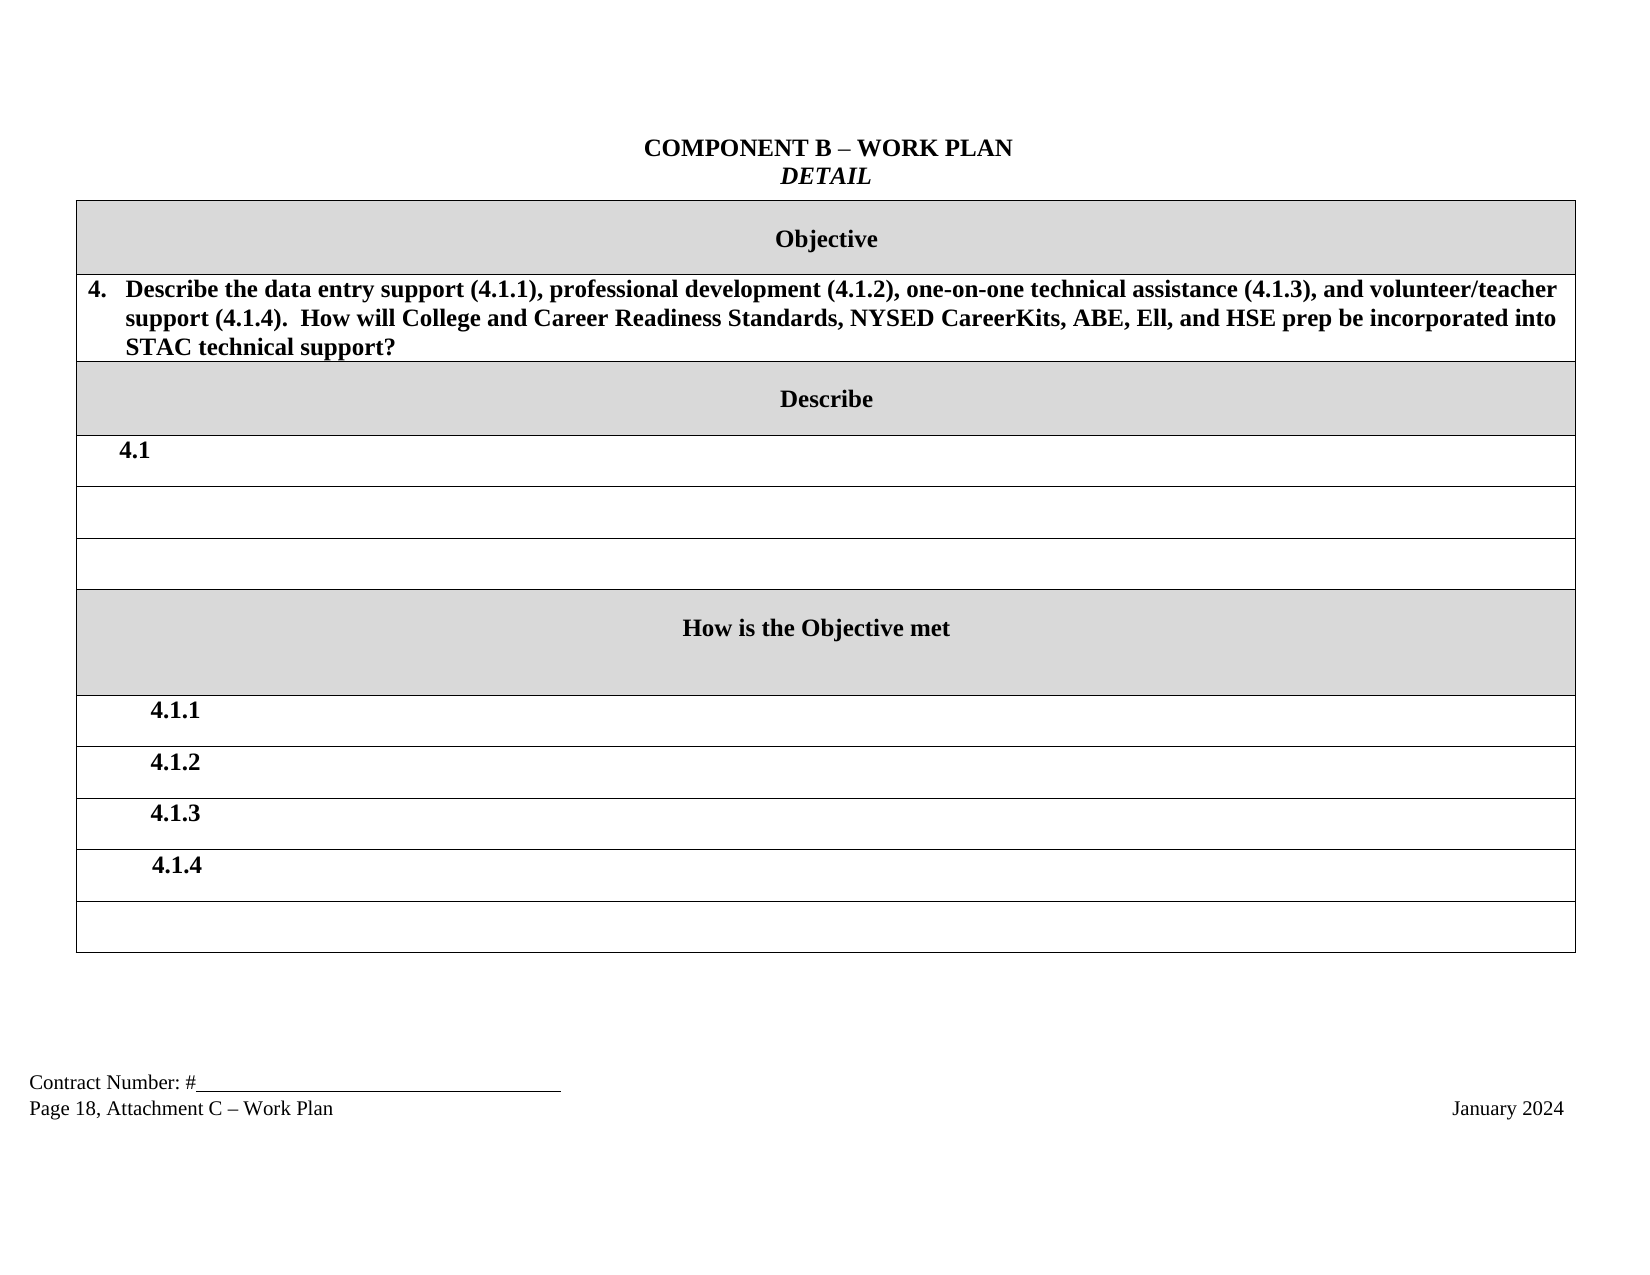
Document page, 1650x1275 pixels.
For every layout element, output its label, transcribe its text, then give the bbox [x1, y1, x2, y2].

table_cell Describe the data entry support (4.1.1), professional development (4.1.2), one-on-one technical assistance (4.1.3), and volunteer/teacher support (4.1.4). How will College and Career Readiness Standards, NYSED CareerKits, ABE, Ell, and HSE prep be incorporated into STAC technical support? [77, 275, 1575, 361]
table_header Objective [77, 201, 1575, 274]
table_cell [77, 487, 1575, 538]
table_cell 4.1 [77, 436, 1575, 486]
table_cell 4.1.2 [77, 747, 1575, 798]
table_cell 4.1.4 [77, 850, 1575, 901]
table_cell Describe [77, 362, 1575, 435]
table_cell 4.1.1 [77, 696, 1575, 746]
table_cell [77, 902, 1575, 952]
table_cell How is the Objective met [77, 590, 1575, 695]
table_cell [77, 539, 1575, 589]
table_cell 4.1.3 [77, 799, 1575, 849]
